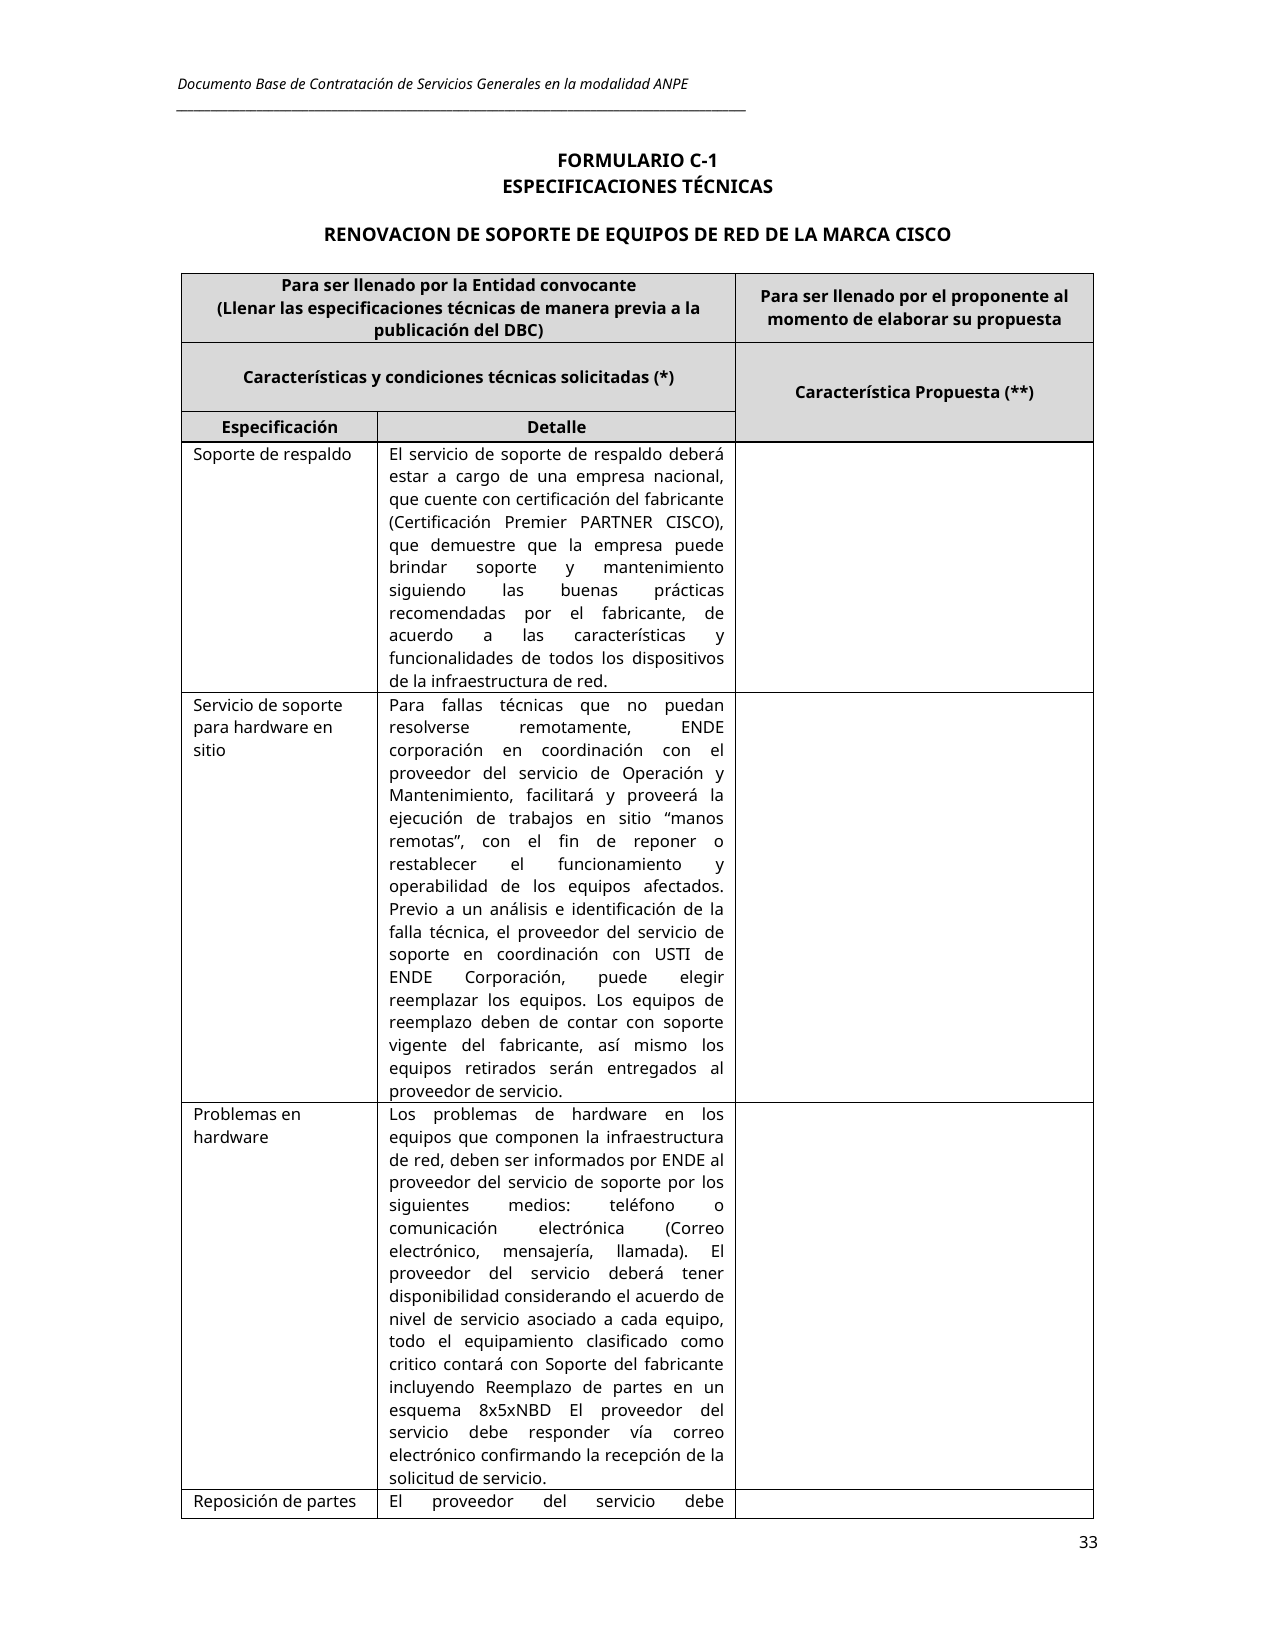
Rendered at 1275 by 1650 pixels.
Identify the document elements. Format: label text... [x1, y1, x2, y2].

text RENOVACION DE SOPORTE DE EQUIPOS DE RED DE LA MARCA CISCO [177, 221, 1098, 247]
text FORMULARIO C-1 [177, 148, 1098, 173]
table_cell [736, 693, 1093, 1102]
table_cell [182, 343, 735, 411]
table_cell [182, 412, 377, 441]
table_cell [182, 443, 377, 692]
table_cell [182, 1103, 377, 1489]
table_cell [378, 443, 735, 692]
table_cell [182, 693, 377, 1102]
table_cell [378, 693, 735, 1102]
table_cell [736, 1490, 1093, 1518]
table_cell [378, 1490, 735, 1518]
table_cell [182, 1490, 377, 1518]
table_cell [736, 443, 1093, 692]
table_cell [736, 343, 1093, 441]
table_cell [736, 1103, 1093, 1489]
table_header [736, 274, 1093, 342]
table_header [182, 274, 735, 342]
text ESPECIFICACIONES TÉCNICAS [177, 173, 1098, 199]
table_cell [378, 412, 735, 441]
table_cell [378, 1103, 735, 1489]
